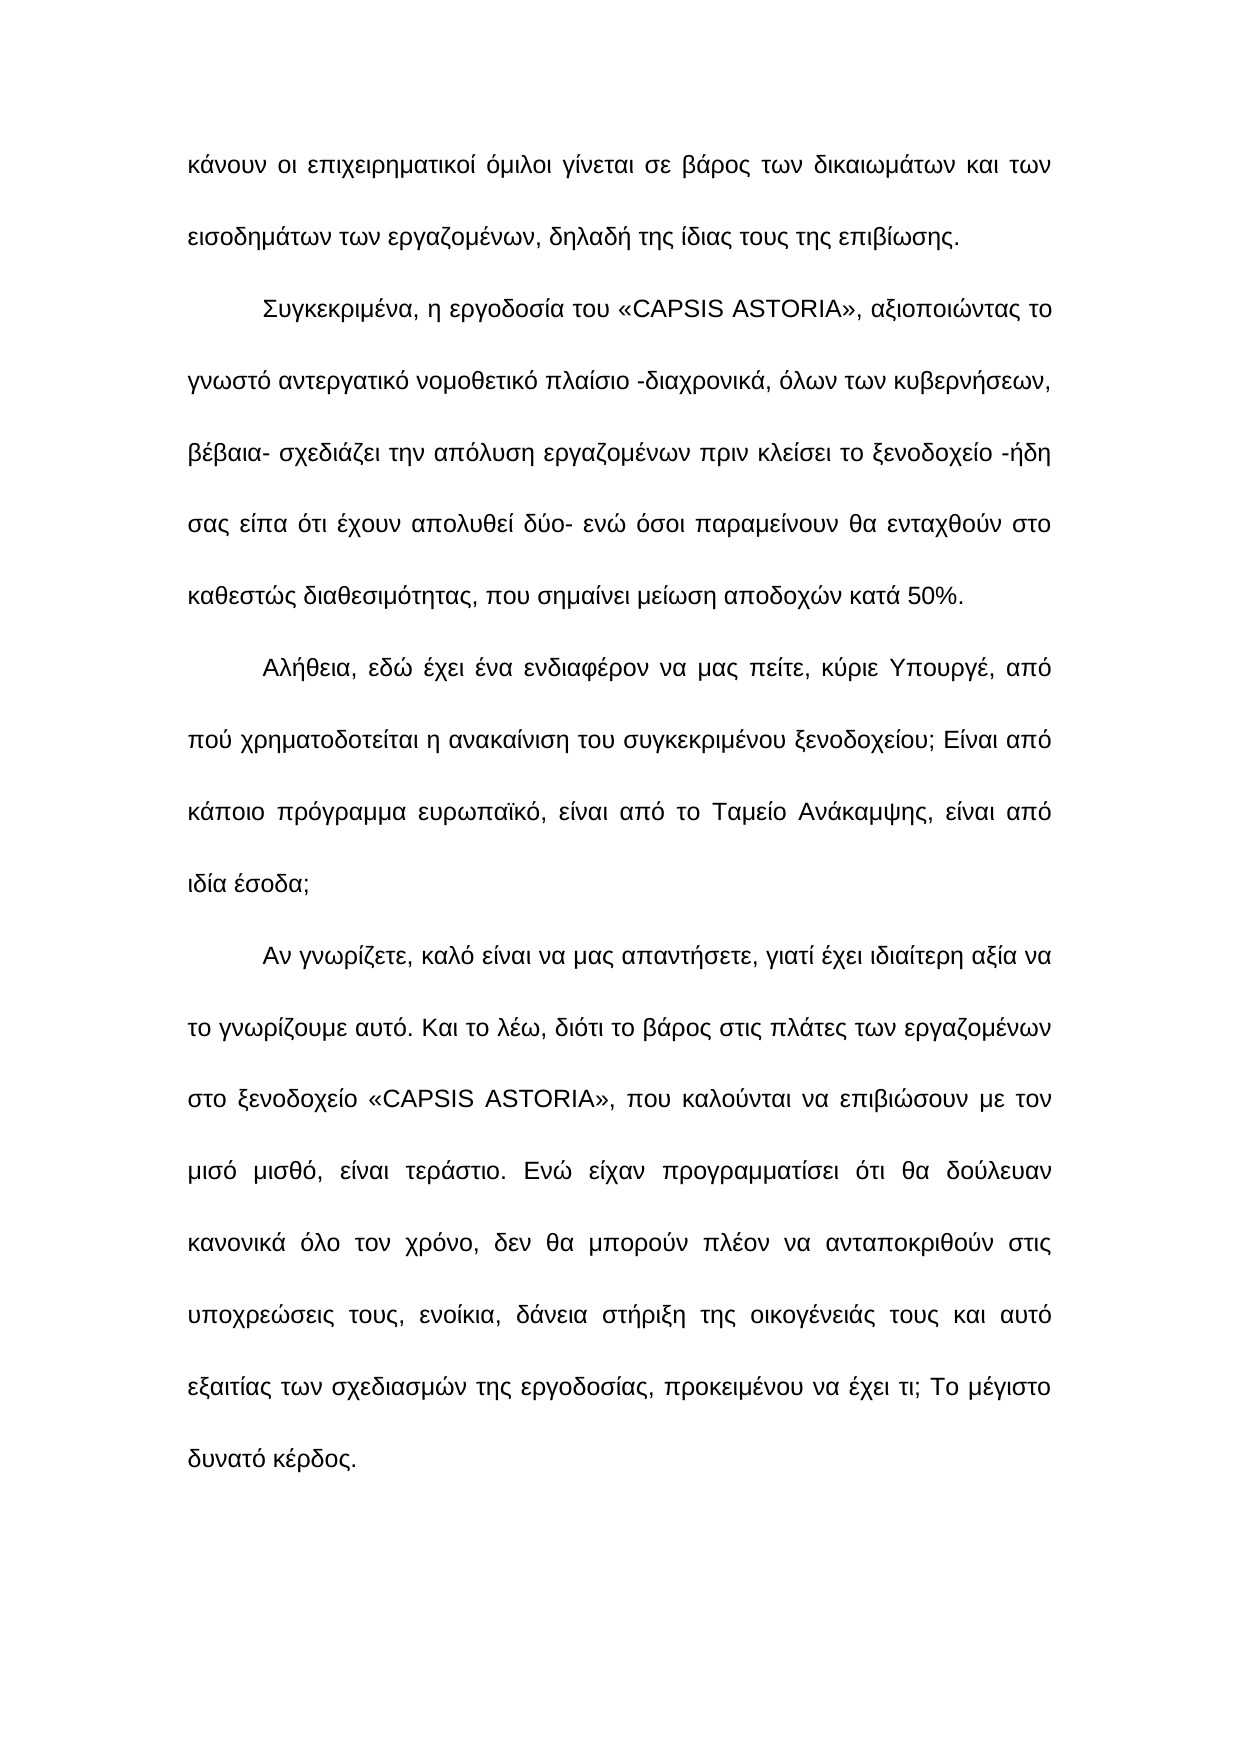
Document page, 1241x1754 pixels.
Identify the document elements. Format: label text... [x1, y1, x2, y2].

text Αν γνωρίζετε, καλό είναι να μας απαντήσετε, γιατί έχει ιδιαίτερη αξία να το γνωρίζουμε αυτό. Και το λέω, διότι το βάρος στις πλάτες των εργαζομένων στο ξενοδοχείο «CAPSIS ASTORIA», που καλούνται να επιβιώσουν με τον μισό μισθό, είναι τεράστιο. Ενώ είχαν προγραμματίσει ότι θα δούλευαν κανονικά όλο τον χρόνο, δεν θα μπορούν πλέον να ανταποκριθούν στις υποχρεώσεις τους, ενοίκια, δάνεια στήριξη της οικογένειάς τους και αυτό εξαιτίας των σχεδιασμών της εργοδοσίας, προκειμένου να έχει τι; Το μέγιστο δυνατό κέρδος. [187, 941, 1053, 1472]
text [187, 150, 1053, 251]
text Συγκεκριμένα, η εργοδοσία του «CAPSIS ASTORIA», αξιοποιώντας το γνωστό αντεργατικό νομοθετικό πλαίσιο -διαχρονικά, όλων των κυβερνήσεων, βέβαια- σχεδιάζει την απόλυση εργαζομένων πριν κλείσει το ξενοδοχείο -ήδη σας είπα ότι έχουν απολυθεί δύο- ενώ όσοι παραμείνουν θα ενταχθούν στο καθεστώς διαθεσιμότητας, που σημαίνει μείωση αποδοχών κατά 50%. [187, 294, 1053, 610]
text Αλήθεια, εδώ έχει ένα ενδιαφέρον να μας πείτε, κύριε Υπουργέ, από πού χρηματοδοτείται η ανακαίνιση του συγκεκριμένου ξενοδοχείου; Είναι από κάποιο πρόγραμμα ευρωπαϊκό, είναι από το Ταμείο Ανάκαμψης, είναι από ιδία έσοδα; [187, 653, 1053, 897]
